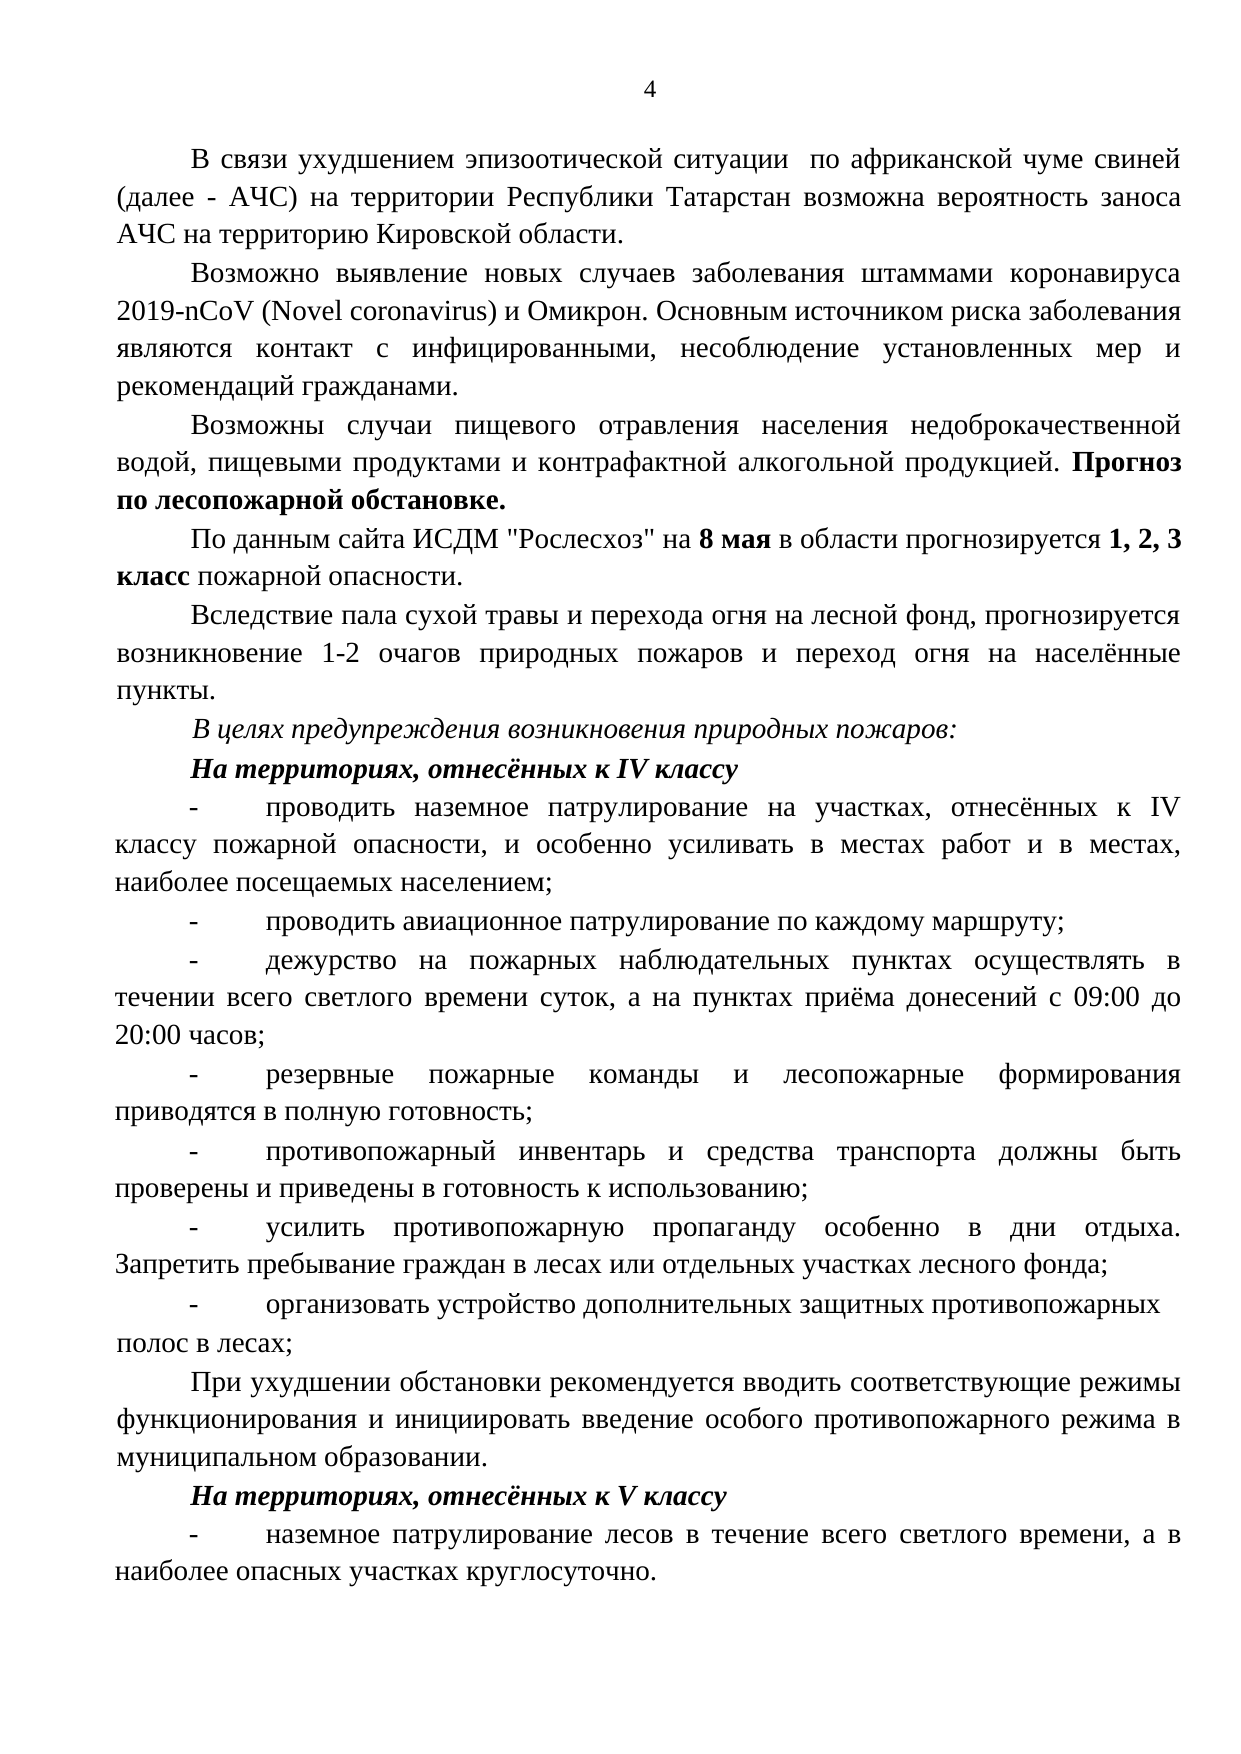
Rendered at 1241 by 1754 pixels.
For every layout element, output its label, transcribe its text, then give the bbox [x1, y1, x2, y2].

subtitle На территориях, отнесённых к IV классу [190, 751, 1046, 784]
subtitle На территориях, отнесённых к V классу [190, 1478, 1046, 1511]
text Вследствие пала сухой травы и перехода огня на лесной фонд, прогнозируется возникновение 1-2 очагов природных пожаров и переход огня на населённые пункты. [116, 597, 1182, 706]
text Возможно выявление новых случаев заболевания штаммами коронавируса 2019-nCoV (Novel coronavirus) и Омикрон. Основным источником риска заболевания являются контакт с инфицированными, несоблюдение установленных мер и рекомендаций гражданами. [116, 255, 1182, 401]
list усилить противопожарную пропаганду особенно в дни отдыха. Запретить пребывание граждан в лесах или отдельных участках лесного фонда; [114, 1209, 1182, 1280]
list дежурство на пожарных наблюдательных пунктах осуществлять в течении всего светлого времени суток, а на пунктах приёма донесений с 09:00 до 20:00 часов; [114, 942, 1182, 1051]
text В связи ухудшением эпизоотической ситуации по африканской чуме свиней (далее - АЧС) на территории Республики Татарстан возможна вероятность заноса АЧС на территорию Кировской области. [116, 141, 1182, 250]
text По данным сайта ИСДМ "Рослесхоз" на 8 мая в области прогнозируется 1, 2, 3 класс пожарной опасности. [116, 521, 1182, 592]
list проводить наземное патрулирование на участках, отнесённых к IV классу пожарной опасности, и особенно усиливать в местах работ и в местах, наиболее посещаемых населением; [114, 789, 1182, 897]
list наземное патрулирование лесов в течение всего светлого времени, а в наиболее опасных участках круглосуточно. [114, 1516, 1182, 1587]
list проводить авиационное патрулирование по каждому маршруту; [114, 903, 1182, 936]
list организовать устройство дополнительных защитных противопожарных [114, 1286, 1182, 1319]
text В целях предупреждения возникновения природных пожаров: [192, 711, 1183, 745]
list резервные пожарные команды и лесопожарные формирования приводятся в полную готовность; [114, 1056, 1182, 1127]
text полос в лесах; [116, 1325, 1182, 1358]
list противопожарный инвентарь и средства транспорта должны быть проверены и приведены в готовность к использованию; [114, 1133, 1182, 1204]
text При ухудшении обстановки рекомендуется вводить соответствующие режимы функционирования и инициировать введение особого противопожарного режима в муниципальном образовании. [116, 1364, 1182, 1472]
text Возможны случаи пищевого отравления населения недоброкачественной водой, пищевыми продуктами и контрафактной алкогольной продукцией. Прогноз по лесопожарной обстановке. [116, 407, 1182, 515]
